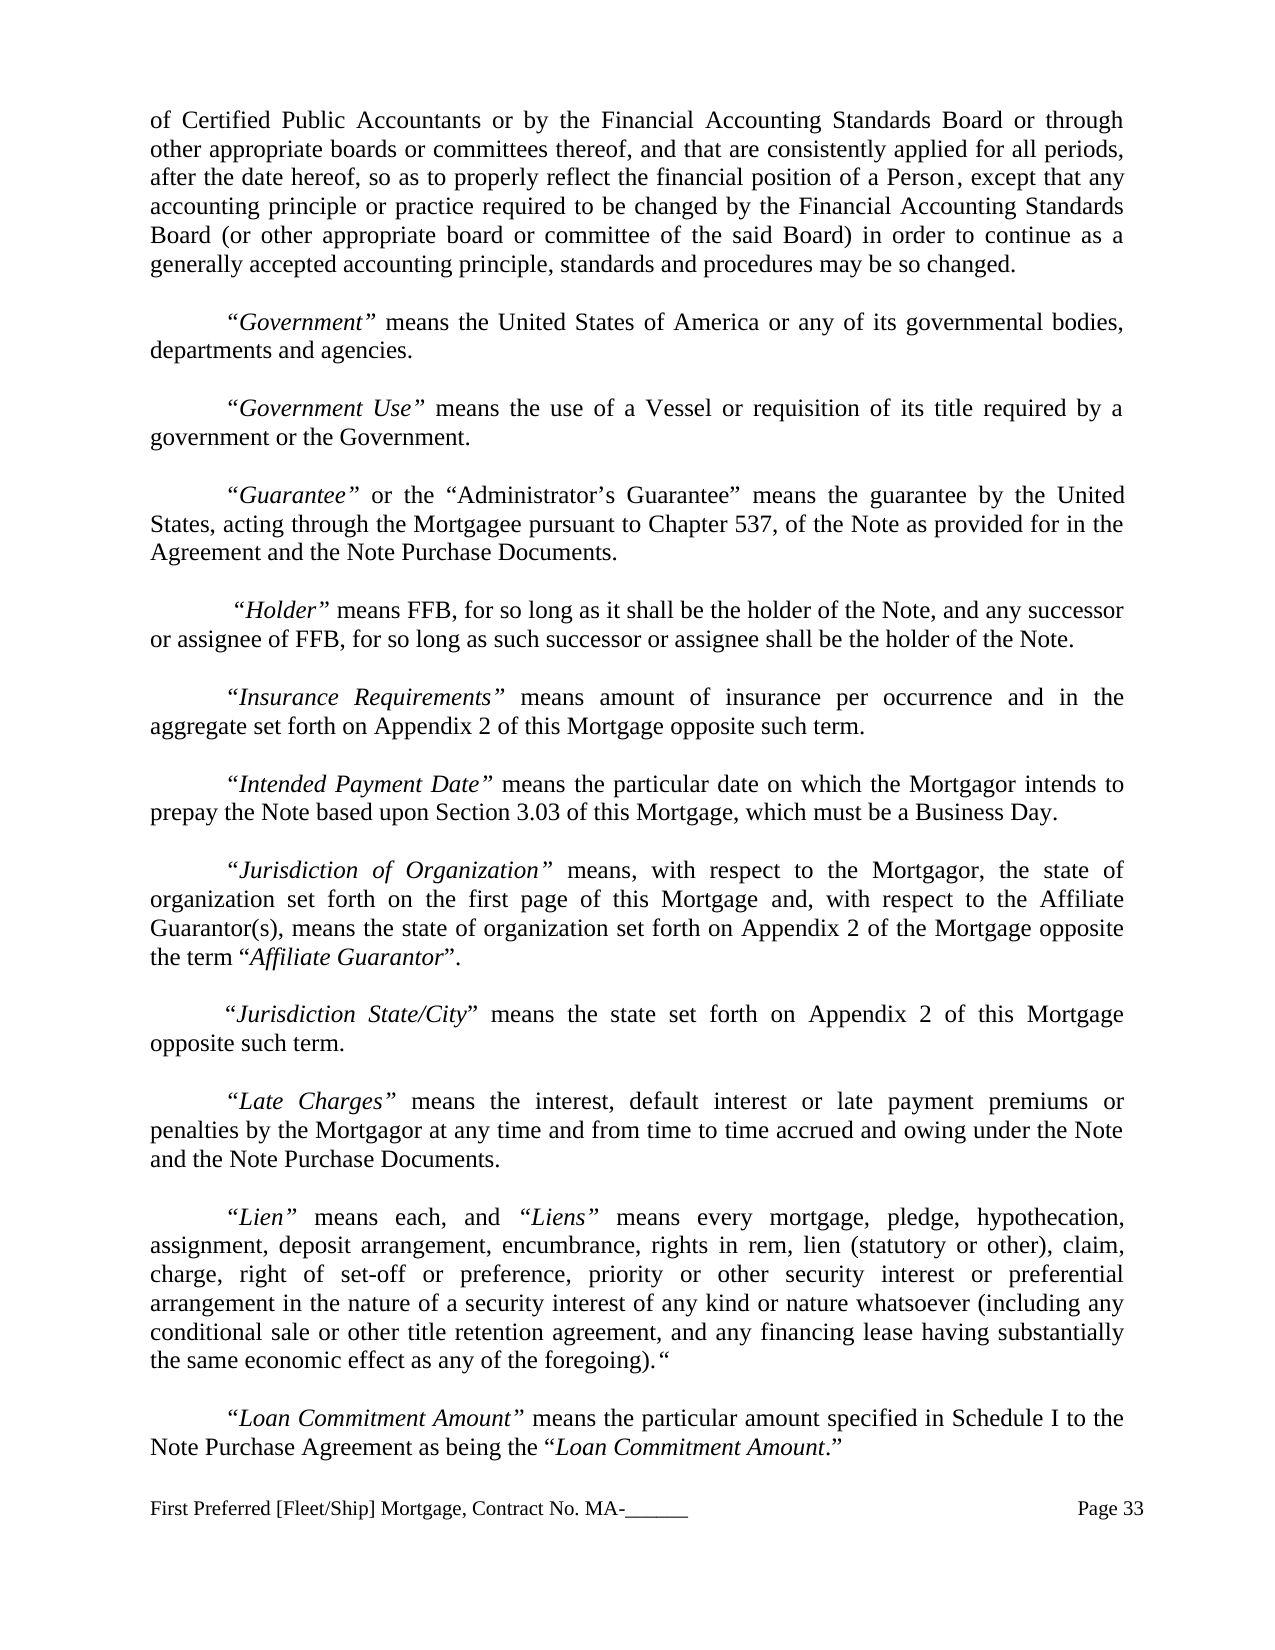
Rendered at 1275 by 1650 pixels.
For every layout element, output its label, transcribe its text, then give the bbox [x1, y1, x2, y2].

text “Jurisdiction of Organization” means, with respect to the Mortgagor, the state of organization set forth on the first page of this Mortgage and, with respect to the Affiliate Guarantor(s), means the state of organization set forth on Appendix 2 of the Mortgage opposite the term “Affiliate Guarantor”. [150, 855, 1125, 970]
text “Intended Payment Date” means the particular date on which the Mortgagor intends to prepay the Note based upon Section 3.03 of this Mortgage, which must be a Business Day. [150, 769, 1125, 826]
text “Government” means the United States of America or any of its governmental bodies, departments and agencies. [150, 307, 1125, 364]
text “Lien” means each, and “Liens” means every mortgage, pledge, hypothecation, assignment, deposit arrangement, encumbrance, rights in rem, lien (statutory or other), claim, charge, right of set-off or preference, priority or other security interest or preferential arrangement in the nature of a security interest of any kind or nature whatsoever (including any conditional sale or other title retention agreement, and any financing lease having substantially the same economic effect as any of the foregoing).“ [150, 1202, 1125, 1374]
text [150, 105, 1125, 277]
text “Late Charges” means the interest, default interest or late payment premiums or penalties by the Mortgagor at any time and from time to time accrued and owing under the Note and the Note Purchase Documents. [150, 1086, 1125, 1172]
text “Insurance Requirements” means amount of insurance per occurrence and in the aggregate set forth on Appendix 2 of this Mortgage opposite such term. [150, 682, 1125, 739]
text “Holder” means FFB, for so long as it shall be the holder of the Note, and any successor or assignee of FFB, for so long as such successor or assignee shall be the holder of the Note. [150, 595, 1125, 653]
text “Government Use” means the use of a Vessel or requisition of its title required by a government or the Government. [150, 393, 1125, 451]
text “Guarantee” or the “Administrator’s Guarantee” means the guarantee by the United States, acting through the Mortgagee pursuant to Chapter 537, of the Note as provided for in the Agreement and the Note Purchase Documents. [150, 480, 1125, 566]
text “Jurisdiction State/City” means the state set forth on Appendix 2 of this Mortgage opposite such term. [150, 999, 1125, 1057]
text “Loan Commitment Amount” means the particular amount specified in Schedule I to the Note Purchase Agreement as being the “Loan Commitment Amount.” [150, 1403, 1125, 1461]
